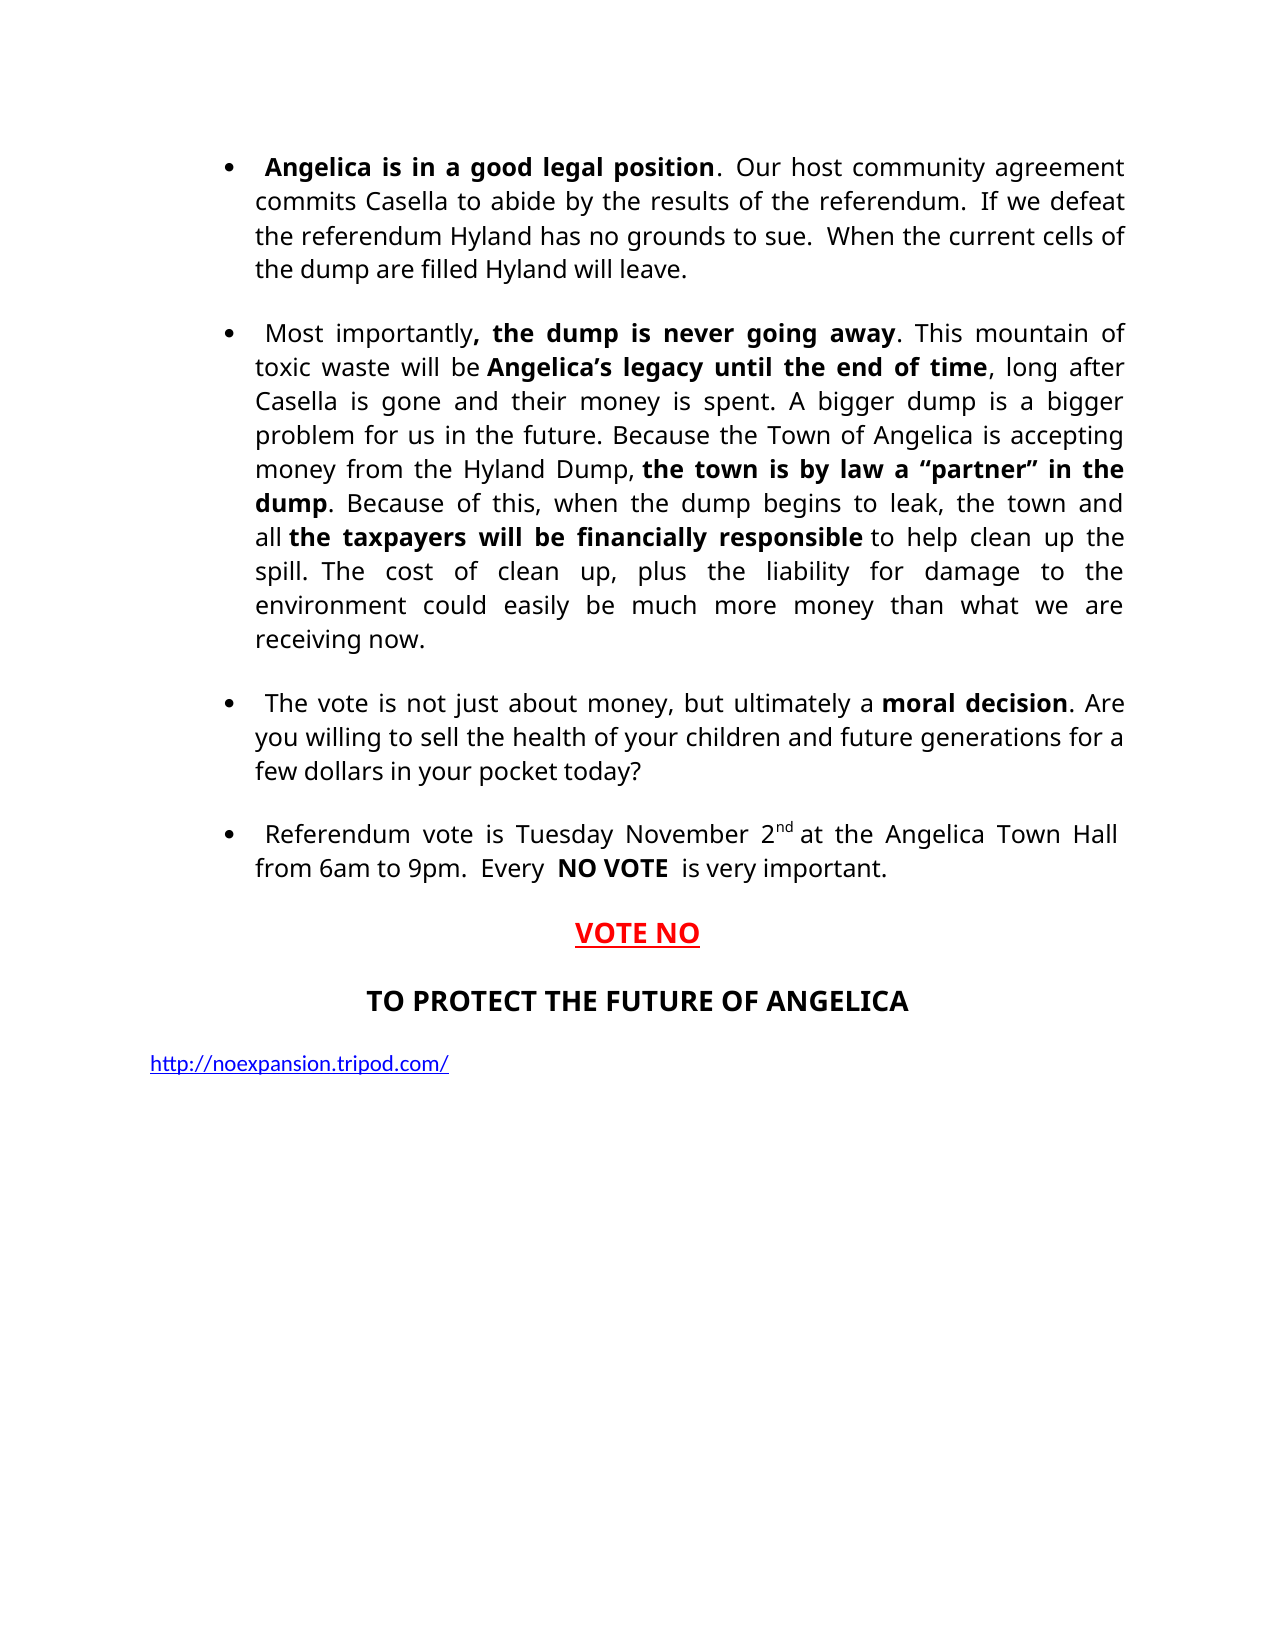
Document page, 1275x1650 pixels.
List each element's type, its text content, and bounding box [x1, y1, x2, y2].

text  Referendum vote is Tuesday November 2nd at the Angelica Town Hall from 6am to 9pm. Every NO VOTE is very important. [225, 817, 1125, 885]
text TO PROTECT THE FUTURE OF ANGELICA [150, 981, 1125, 1020]
text http://noexpansion.tripod.com/ [150, 1049, 1125, 1077]
text  The vote is not just about money, but ultimately a moral decision. Are you willing to sell the health of your children and future generations for a few dollars in your pocket today? [225, 685, 1125, 787]
text  Angelica is in a good legal position. Our host community agreement commits Casella to abide by the results of the referendum. If we defeat the referendum Hyland has no grounds to sue. When the current cells of the dump are filled Hyland will leave. [225, 150, 1125, 286]
text  Most importantly, the dump is never going away. This mountain of toxic waste will be Angelica’s legacy until the end of time, long after Casella is gone and their money is spent. A bigger dump is a bigger problem for us in the future. Because the Town of Angelica is accepting money from the Hyland Dump, the town is by law a “partner” in the dump. Because of this, when the dump begins to leak, the town and all the taxpayers will be financially responsible to help clean up the spill. The cost of clean up, plus the liability for damage to the environment could easily be much more money than what we are receiving now. [225, 315, 1125, 656]
text VOTE NO [150, 914, 1125, 952]
